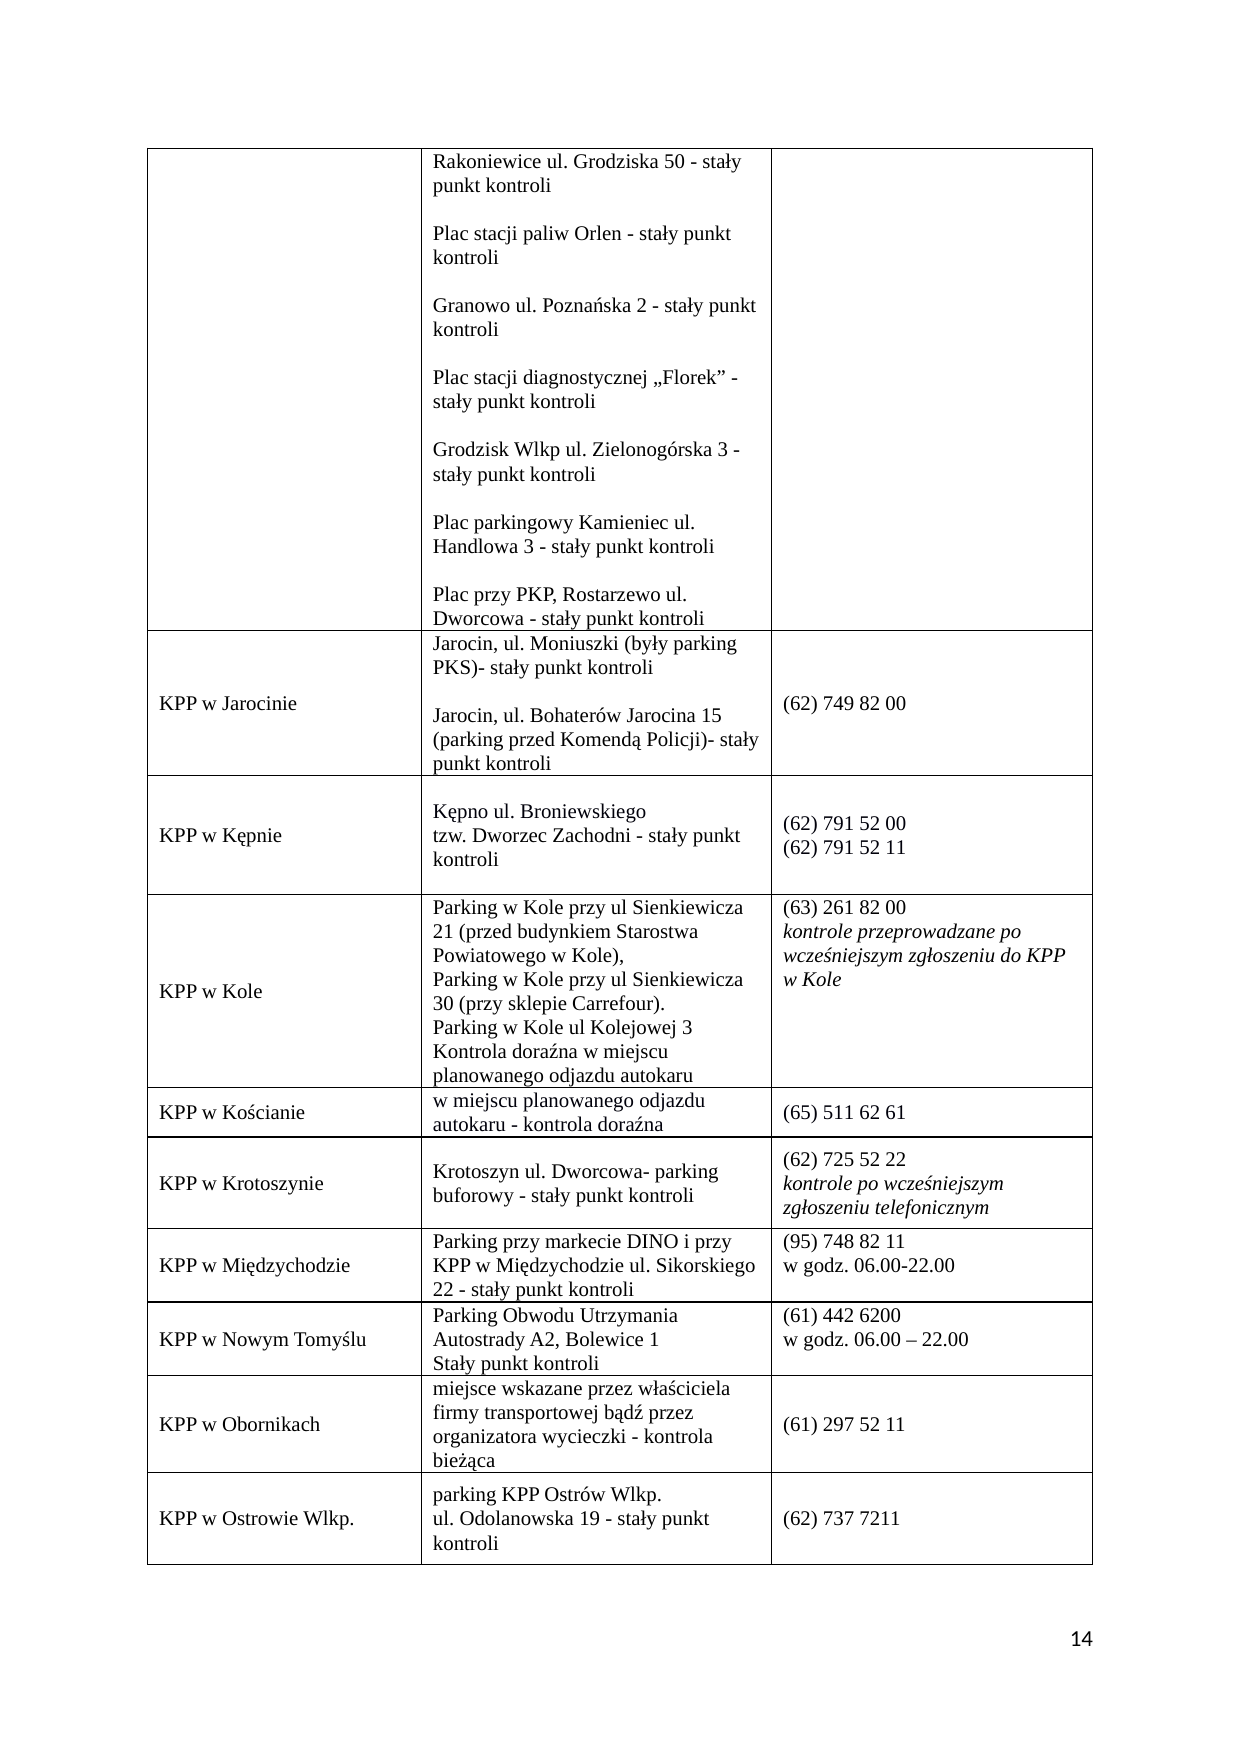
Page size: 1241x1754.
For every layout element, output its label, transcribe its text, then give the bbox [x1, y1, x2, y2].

table_cell (95) 748 82 11 w godz. 06.00-22.00 [772, 1229, 1092, 1301]
table_cell Parking przy markecie DINO i przy KPP w Międzychodzie ul. Sikorskiego 22 - stały punkt kontroli [422, 1229, 771, 1301]
table_cell KPP w Kościanie [148, 1088, 421, 1136]
table_cell KPP w Kępnie [148, 776, 421, 894]
table_cell (61) 297 52 11 [772, 1376, 1092, 1472]
table_cell Jarocin, ul. Moniuszki (były parking PKS)- stały punkt kontroli Jarocin, ul. Bohaterów Jarocina 15 (parking przed Komendą Policji)- stały punkt kontroli [422, 631, 771, 775]
table_cell KPP w Nowym Tomyślu [148, 1303, 421, 1375]
table_cell (65) 511 62 61 [772, 1088, 1092, 1136]
table_cell Parking w Kole przy ul Sienkiewicza 21 (przed budynkiem Starostwa Powiatowego w Kole), Parking w Kole przy ul Sienkiewicza 30 (przy sklepie Carrefour). Parking w Kole ul Kolejowej 3 Kontrola doraźna w miejscu planowanego odjazdu autokaru [422, 895, 771, 1087]
table_cell Kępno ul. Broniewskiego tzw. Dworzec Zachodni - stały punkt kontroli [422, 776, 771, 894]
table_cell (61) 442 6200 w godz. 06.00 – 22.00 [772, 1303, 1092, 1375]
table_cell miejsce wskazane przez właściciela firmy transportowej bądź przez organizatora wycieczki - kontrola bieżąca [422, 1376, 771, 1472]
table_cell KPP w Ostrowie Wlkp. [148, 1473, 421, 1564]
table_cell (62) 749 82 00 [772, 631, 1092, 775]
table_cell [422, 149, 771, 630]
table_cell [772, 149, 1092, 630]
table_cell KPP w Obornikach [148, 1376, 421, 1472]
table_cell KPP w Krotoszynie [148, 1138, 421, 1228]
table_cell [148, 149, 421, 630]
table_cell (62) 725 52 22 kontrole po wcześniejszym zgłoszeniu telefonicznym [772, 1138, 1092, 1228]
table_cell w miejscu planowanego odjazdu autokaru - kontrola doraźna [422, 1088, 771, 1136]
table_cell (63) 261 82 00 kontrole przeprowadzane po wcześniejszym zgłoszeniu do KPP w Kole [772, 895, 1092, 1087]
table_cell Krotoszyn ul. Dworcowa- parking buforowy - stały punkt kontroli [422, 1138, 771, 1228]
table_cell (62) 791 52 00 (62) 791 52 11 [772, 776, 1092, 894]
table_cell KPP w Kole [148, 895, 421, 1087]
table_cell parking KPP Ostrów Wlkp. ul. Odolanowska 19 - stały punkt kontroli [422, 1473, 771, 1564]
table_cell KPP w Międzychodzie [148, 1229, 421, 1301]
table_cell KPP w Jarocinie [148, 631, 421, 775]
table_cell (62) 737 7211 [772, 1473, 1092, 1564]
table_cell Parking Obwodu Utrzymania Autostrady A2, Bolewice 1 Stały punkt kontroli [422, 1303, 771, 1375]
